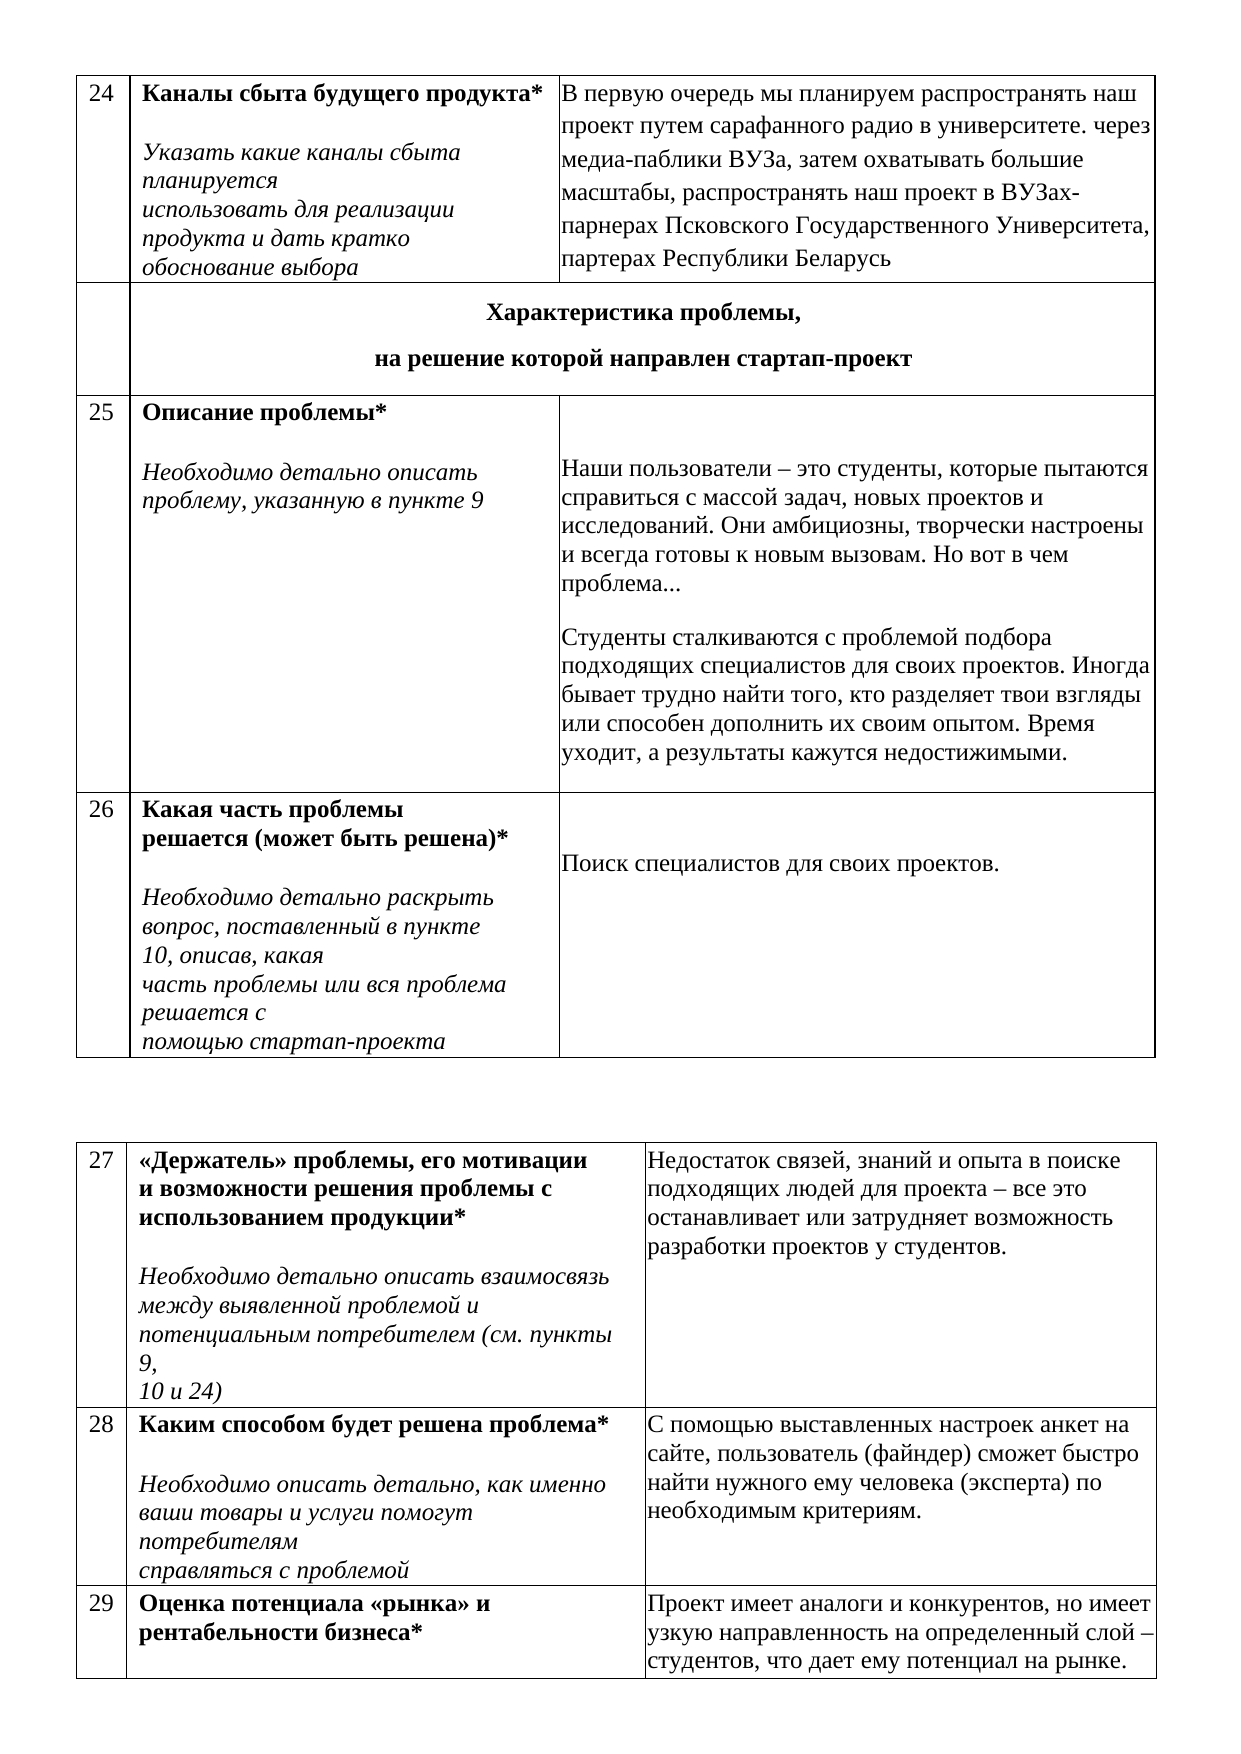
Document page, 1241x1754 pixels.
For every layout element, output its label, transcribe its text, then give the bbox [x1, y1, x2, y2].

table_cell [77, 283, 129, 395]
table_cell 28 [77, 1408, 126, 1585]
table_header Недостаток связей, знаний и опыта в поиске подходящих людей для проекта – все это останавливает или затрудняет возможность разработки проектов у студентов. [646, 1143, 1156, 1407]
table_cell 25 [77, 396, 129, 792]
table_cell 26 [77, 793, 129, 1057]
table_cell В первую очередь мы планируем распространять наш проект путем сарафанного радио в университете. через медиа-паблики ВУЗа, затем охватывать большие масштабы, распространять наш проект в ВУЗах-парнерах Псковского Государственного Университета, партерах Республики Беларусь [560, 76, 1154, 282]
table_cell Поиск специалистов для своих проектов. [560, 793, 1154, 1057]
table_header «Держатель» проблемы, его мотивации и возможности решения проблемы с использованием продукции* Необходимо детально описать взаимосвязь между выявленной проблемой и потенциальным потребителем (см. пункты 9, 10 и 24) [127, 1143, 645, 1407]
table_cell Характеристика проблемы, на решение которой направлен стартап-проект [131, 283, 1154, 395]
table_cell Наши пользователи – это студенты, которые пытаются справиться с массой задач, новых проектов и исследований. Они амбициозны, творчески настроены и всегда готовы к новым вызовам. Но вот в чем проблема... Студенты сталкиваются с проблемой подбора подходящих специалистов для своих проектов. Иногда бывает трудно найти того, кто разделяет твои взгляды или способен дополнить их своим опытом. Время уходит, а результаты кажутся недостижимыми. [560, 396, 1154, 792]
table_cell Каким способом будет решена проблема* Необходимо описать детально, как именно ваши товары и услуги помогут потребителям справляться с проблемой [127, 1408, 645, 1585]
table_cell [127, 1586, 645, 1678]
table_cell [646, 1586, 1156, 1678]
table_cell 29 [77, 1586, 126, 1678]
table_cell Какая часть проблемы решается (может быть решена)* Необходимо детально раскрыть вопрос, поставленный в пункте 10, описав, какая часть проблемы или вся проблема решается с помощью стартап-проекта [131, 793, 559, 1057]
table_header 27 [77, 1143, 126, 1407]
table_cell Описание проблемы* Необходимо детально описать проблему, указанную в пункте 9 [131, 396, 559, 792]
table_cell 24 [77, 76, 129, 282]
table_cell Каналы сбыта будущего продукта* Указать какие каналы сбыта планируется использовать для реализации продукта и дать кратко обоснование выбора [131, 76, 559, 282]
table_cell С помощью выставленных настроек анкет на сайте, пользователь (файндер) сможет быстро найти нужного ему человека (эксперта) по необходимым критериям. [646, 1408, 1156, 1585]
